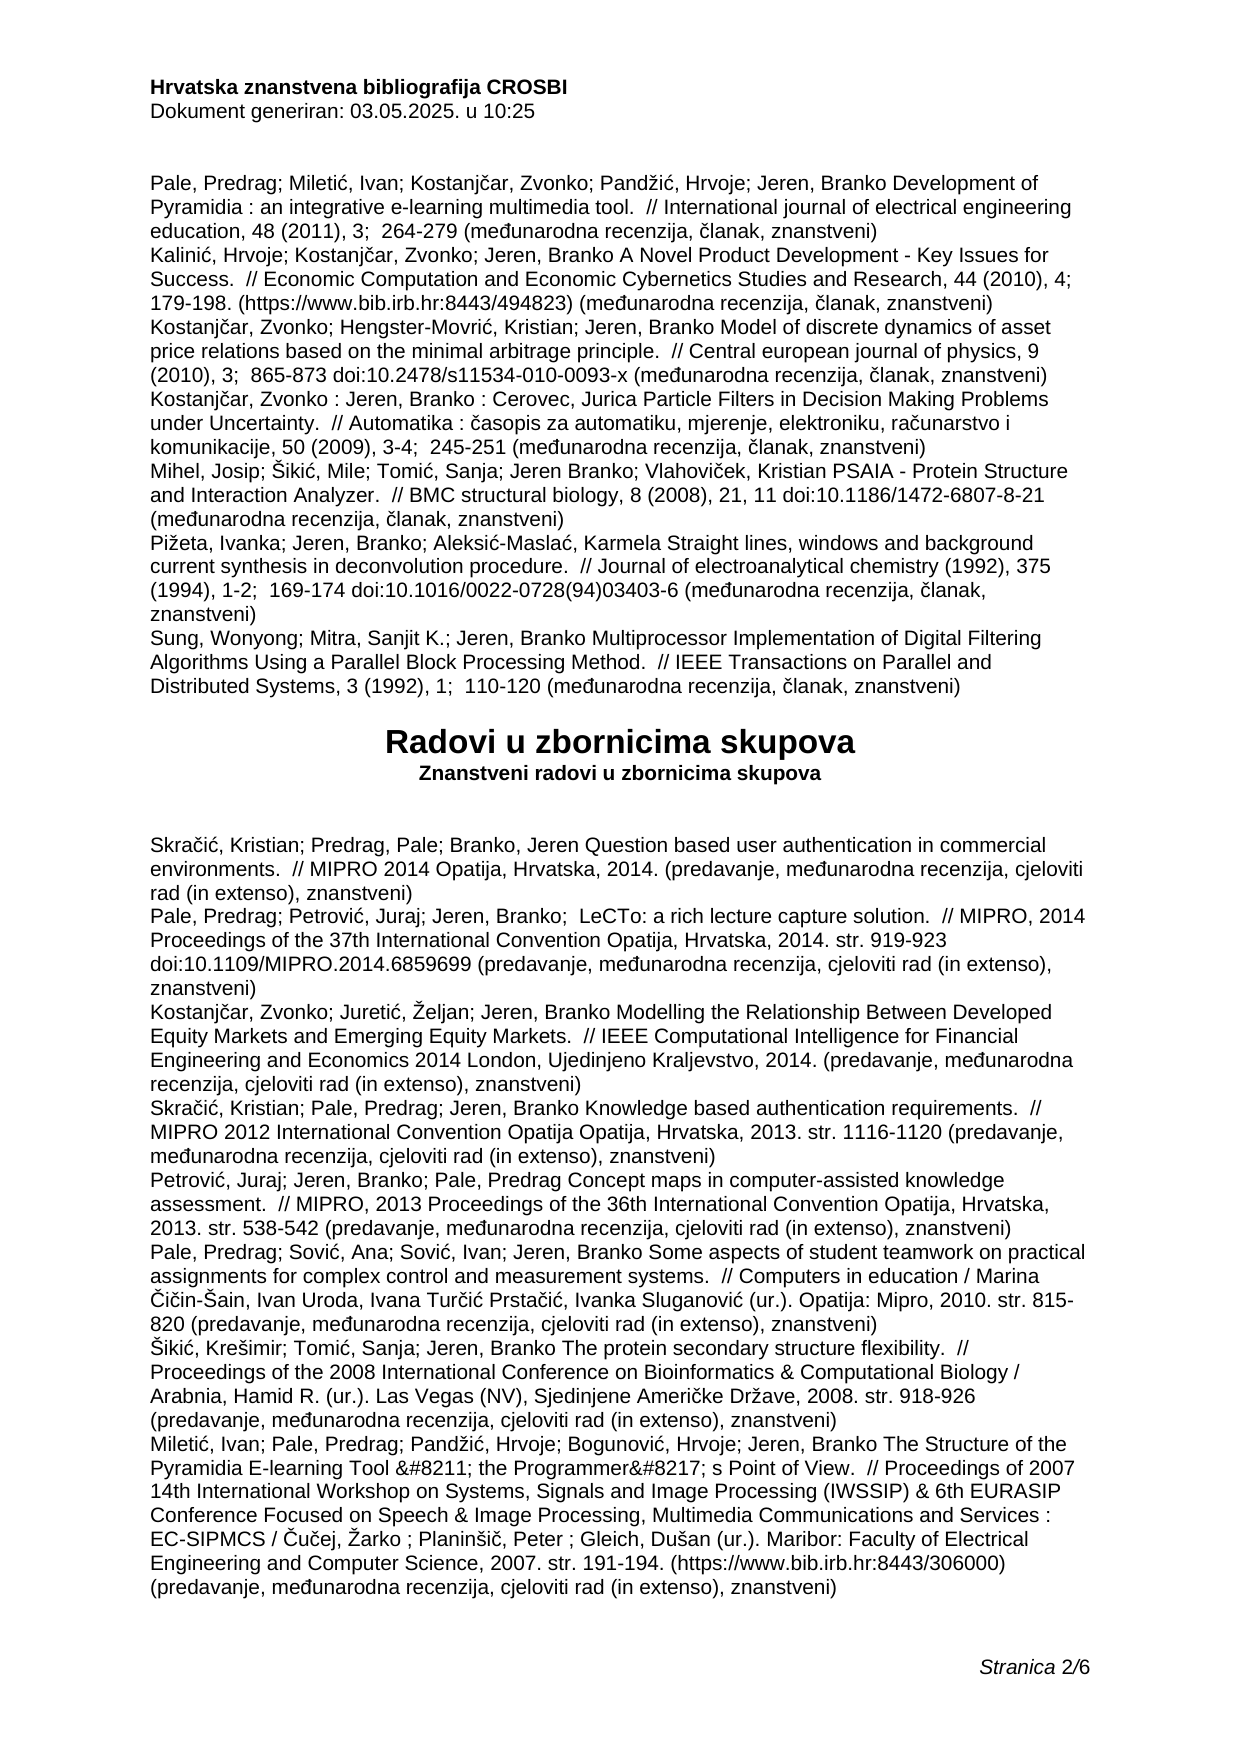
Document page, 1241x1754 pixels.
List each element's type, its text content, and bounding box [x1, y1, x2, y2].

text Kostanjčar, Zvonko; Juretić, Željan; Jeren, Branko [150, 1000, 1090, 1096]
text Petrović, Juraj; Jeren, Branko; Pale, Predrag [150, 1168, 1090, 1240]
text Kalinić, Hrvoje; Kostanjčar, Zvonko; Jeren, Branko [150, 243, 1090, 315]
text Pale, Predrag; Sović, Ana; Sović, Ivan; Jeren, Branko [150, 1240, 1090, 1336]
text Pižeta, Ivanka; Jeren, Branko; Aleksić-Maslać, Karmela [150, 530, 1090, 626]
text Kostanjčar, Zvonko : Jeren, Branko : Cerovec, Jurica [150, 387, 1090, 458]
text Skračić, Kristian; Pale, Predrag; Jeren, Branko [150, 1096, 1090, 1168]
text Pale, Predrag; Petrović, Juraj; Jeren, Branko; [150, 904, 1090, 1000]
subtitle Radovi u zbornicima skupova [150, 722, 1090, 761]
text Miletić, Ivan; Pale, Predrag; Pandžić, Hrvoje; Bogunović, Hrvoje; Jeren, Branko [150, 1431, 1090, 1599]
text Šikić, Krešimir; Tomić, Sanja; Jeren, Branko [150, 1336, 1090, 1431]
text Pale, Predrag; Miletić, Ivan; Kostanjčar, Zvonko; Pandžić, Hrvoje; Jeren, Branko [150, 171, 1090, 243]
text Sung, Wonyong; Mitra, Sanjit K.; Jeren, Branko [150, 626, 1090, 698]
text Mihel, Josip; Šikić, Mile; Tomić, Sanja; Jeren Branko; Vlahoviček, Kristian [150, 458, 1090, 530]
text Kostanjčar, Zvonko; Hengster-Movrić, Kristian; Jeren, Branko [150, 315, 1090, 387]
text Skračić, Kristian; Predrag, Pale; Branko, Jeren [150, 832, 1090, 904]
subtitle Znanstveni radovi u zbornicima skupova [150, 761, 1090, 784]
